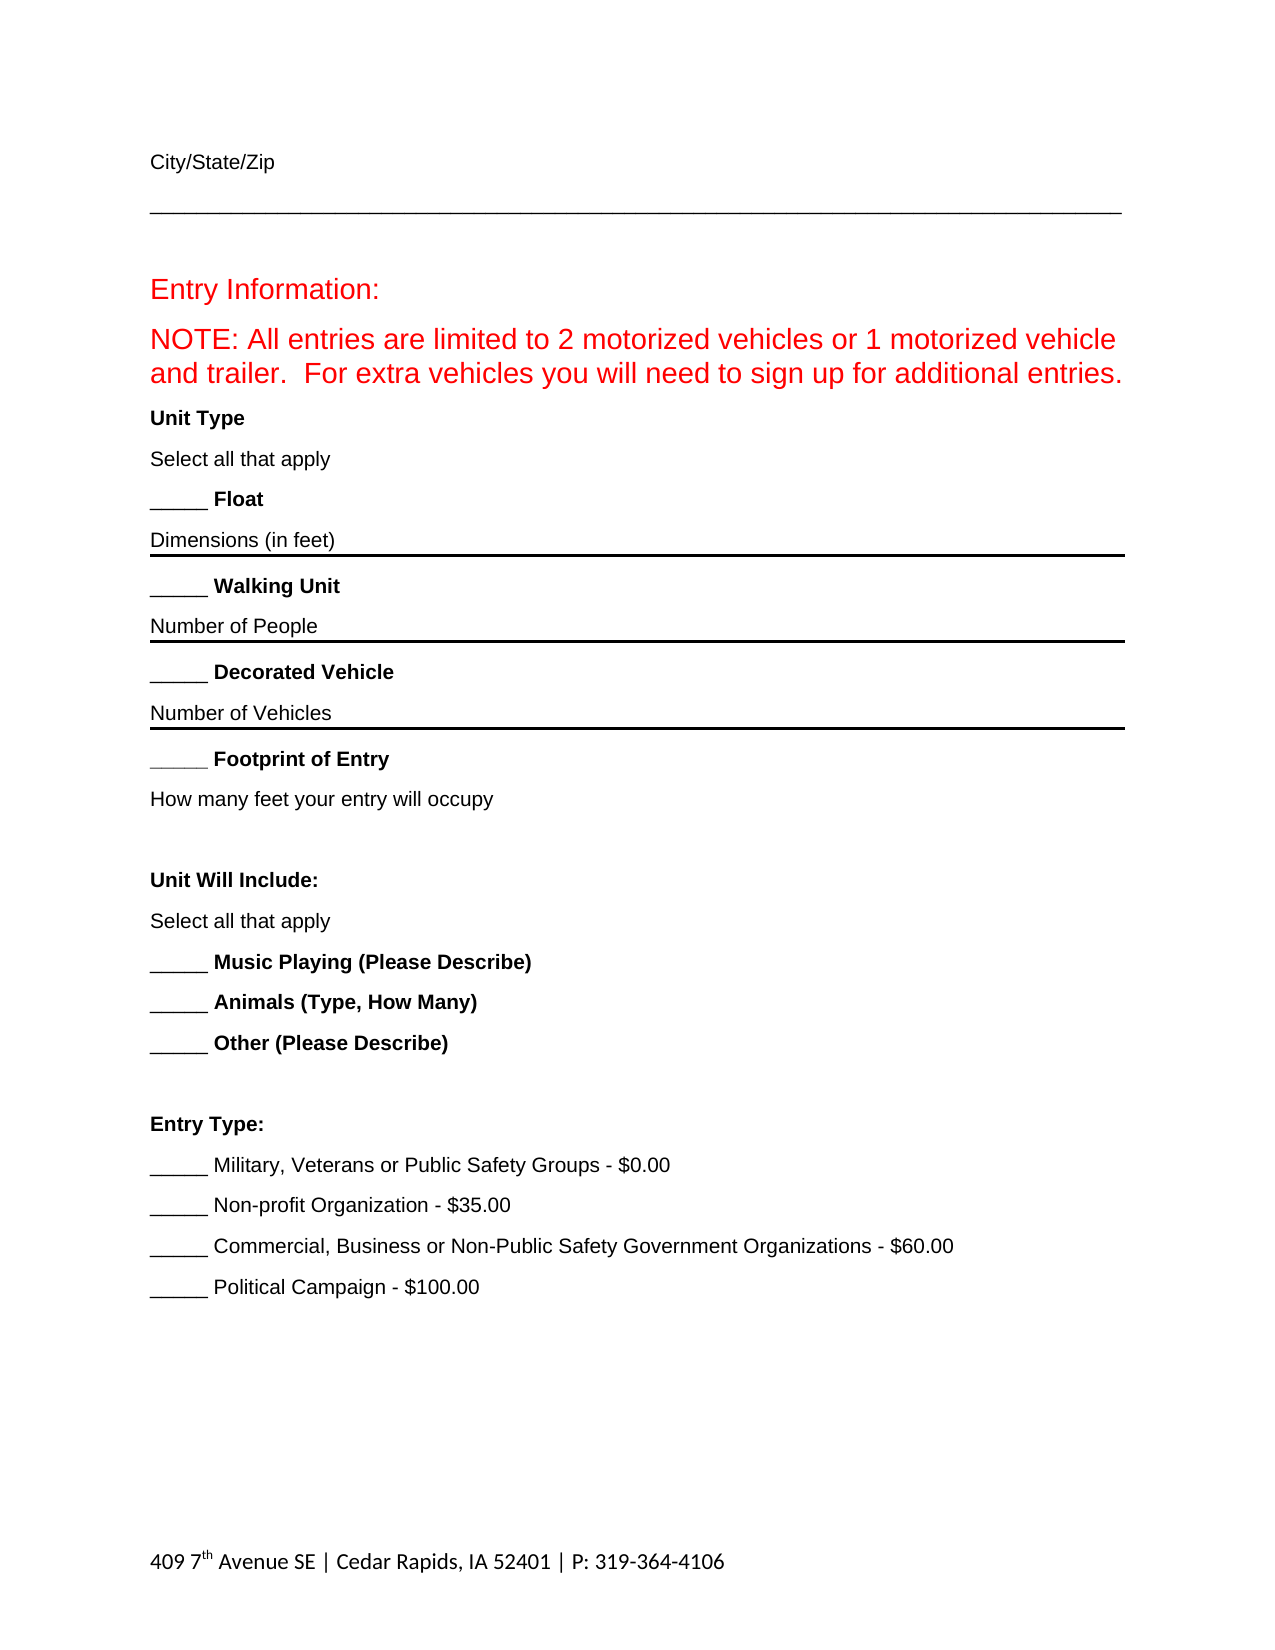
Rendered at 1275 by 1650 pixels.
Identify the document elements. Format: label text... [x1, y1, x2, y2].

text Select all that apply [150, 909, 1125, 933]
text _____ Music Playing (Please Describe) [150, 949, 1125, 973]
text _____ Float [150, 487, 1125, 511]
text _____ Military, Veterans or Public Safety Groups - $0.00 [150, 1153, 1125, 1177]
text _____ Footprint of Entry [150, 746, 1125, 770]
text _____ Commercial, Business or Non-Public Safety Government Organizations - $60.00 [150, 1234, 1125, 1258]
text Unit Type [150, 406, 1125, 430]
text Select all that apply [150, 446, 1125, 470]
text _____ Animals (Type, How Many) [150, 990, 1125, 1014]
text Entry Information: [150, 272, 1125, 305]
text Entry Type: [150, 1112, 1125, 1136]
text Number of Vehicles [150, 701, 1125, 727]
text _____ Decorated Vehicle [150, 660, 1125, 684]
text _____ Walking Unit [150, 573, 1125, 597]
text City/State/Zip [150, 150, 1125, 174]
text _____ Non-profit Organization - $35.00 [150, 1193, 1125, 1217]
text Unit Will Include: [150, 868, 1125, 892]
text Number of People [150, 614, 1125, 640]
text _____ Political Campaign - $100.00 [150, 1274, 1125, 1298]
text Dimensions (in feet) [150, 528, 1125, 554]
text NOTE: All entries are limited to 2 motorized vehicles or 1 motorized vehicle and trailer. For extra vehicles you will need to sign up for additional entries. [150, 322, 1125, 389]
text _____ Other (Please Describe) [150, 1031, 1125, 1055]
text How many feet your entry will occupy [150, 787, 1125, 811]
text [150, 191, 1125, 214]
